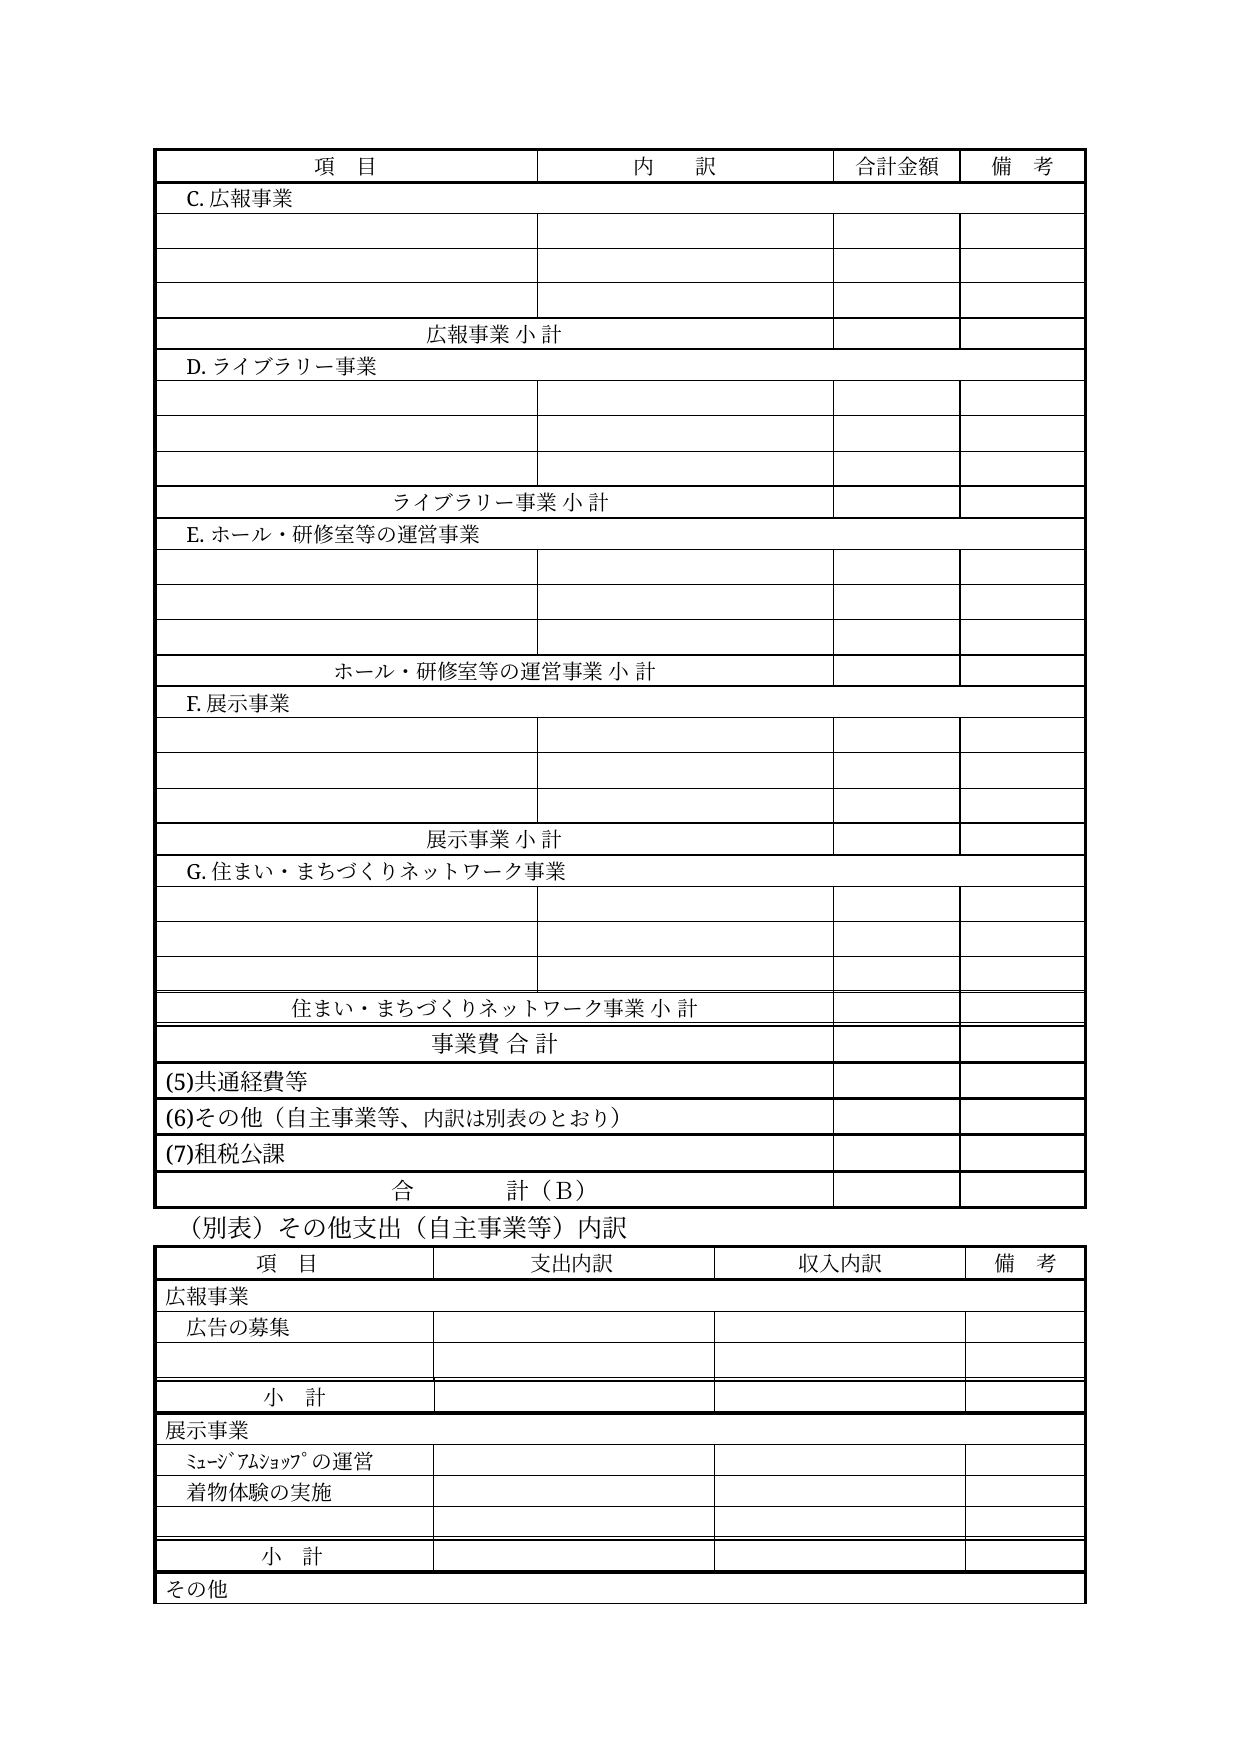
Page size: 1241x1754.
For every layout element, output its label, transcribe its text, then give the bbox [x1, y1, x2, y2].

table_cell [834, 887, 959, 921]
table_cell [961, 620, 1084, 653]
table_cell [157, 585, 537, 619]
table_cell (7)租税公課 [157, 1136, 833, 1169]
table_cell [834, 789, 959, 822]
table_cell [538, 789, 833, 822]
table_cell [834, 550, 959, 584]
table_cell [715, 1382, 965, 1411]
table_cell [961, 789, 1084, 822]
table_cell 展示事業 小 計 [157, 824, 833, 853]
text （別表）その他支出（自主事業等）内訳 [177, 1209, 1186, 1245]
table_cell [157, 753, 537, 787]
table_cell [966, 1445, 1084, 1475]
table_cell D. ライブラリー事業 [157, 350, 1084, 380]
table_cell [961, 1064, 1084, 1097]
table_cell 広報事業 [157, 1281, 1084, 1311]
table_cell [715, 1445, 965, 1475]
table_cell [538, 452, 833, 485]
table_cell [157, 550, 537, 584]
table_cell [834, 1100, 959, 1133]
table_cell [538, 718, 833, 752]
table_cell [157, 718, 537, 752]
table_cell [434, 1541, 714, 1570]
table_cell [966, 1312, 1084, 1342]
table_cell [961, 887, 1084, 921]
table_cell [961, 487, 1084, 517]
table_cell 住まい・まちづくりネットワーク事業 小 計 [157, 993, 833, 1022]
table_cell [961, 319, 1084, 348]
table_header 項 目 [157, 151, 537, 181]
table_cell [834, 487, 959, 517]
table_cell [434, 1476, 714, 1506]
table_cell ホール・研修室等の運営事業 小 計 [157, 656, 833, 685]
table_cell 広報事業 小 計 [157, 319, 833, 348]
table_cell E. ホール・研修室等の運営事業 [157, 519, 1084, 549]
table_cell [834, 416, 959, 451]
table_cell [966, 1343, 1084, 1377]
table_cell [966, 1382, 1084, 1411]
table_cell [157, 381, 537, 415]
table_cell 小 計 [157, 1382, 434, 1411]
table_cell [434, 1445, 714, 1475]
table_cell [538, 381, 833, 415]
table_cell 広告の募集 [157, 1312, 433, 1342]
table_cell [157, 416, 537, 451]
table_cell [961, 957, 1084, 990]
table_cell [157, 452, 537, 485]
table_header 支出内訳 [434, 1248, 714, 1278]
table_cell [961, 1136, 1084, 1169]
table_cell 合 計（Ｂ） [157, 1173, 833, 1206]
table_cell [961, 718, 1084, 752]
table_cell [966, 1507, 1084, 1536]
table_cell [834, 957, 959, 990]
table_header 収入内訳 [715, 1248, 965, 1278]
table_cell [961, 1100, 1084, 1133]
table_cell [834, 283, 959, 317]
table_cell [961, 214, 1084, 247]
table_cell [715, 1541, 965, 1570]
table_cell [834, 1173, 959, 1206]
table_cell [961, 824, 1084, 853]
table_cell [538, 753, 833, 787]
table_cell [715, 1343, 965, 1377]
table_cell G. 住まい・まちづくりネットワーク事業 [157, 856, 1084, 886]
table_cell [961, 381, 1084, 415]
table_cell [157, 922, 537, 956]
table_cell [834, 452, 959, 485]
table_cell [538, 249, 833, 282]
table_cell その他 [157, 1574, 1084, 1603]
table_cell [434, 1312, 714, 1342]
table_header 項 目 [157, 1248, 433, 1278]
table_cell 小 計 [157, 1541, 433, 1570]
table_cell [538, 550, 833, 584]
table_cell [157, 214, 537, 247]
table_cell [834, 249, 959, 282]
table_cell [434, 1343, 714, 1377]
table_header 合計金額 [834, 151, 959, 181]
table_cell [961, 416, 1084, 451]
table_cell F. 展示事業 [157, 687, 1084, 717]
table_cell [834, 993, 959, 1022]
table_cell 着物体験の実施 [157, 1476, 433, 1506]
table_cell [834, 214, 959, 247]
table_cell [157, 283, 537, 317]
table_cell [435, 1382, 714, 1411]
table_cell [834, 824, 959, 853]
table_cell [157, 249, 537, 282]
table_cell (6)その他（自主事業等、内訳は別表のとおり） [157, 1100, 833, 1133]
table_cell [961, 550, 1084, 584]
table_header 備 考 [966, 1248, 1084, 1278]
table_cell [961, 585, 1084, 619]
table_cell (5)共通経費等 [157, 1064, 833, 1097]
table_cell [538, 585, 833, 619]
table_cell [157, 789, 537, 822]
table_cell [538, 887, 833, 921]
table_cell [715, 1507, 965, 1536]
table_cell [834, 1027, 959, 1061]
table_cell [834, 620, 959, 653]
table_cell [157, 1507, 433, 1536]
table_cell [157, 957, 537, 990]
table_cell C. 広報事業 [157, 184, 1084, 213]
table_cell [834, 319, 959, 348]
table_cell [538, 214, 833, 247]
table_cell [966, 1476, 1084, 1506]
table_cell [834, 1064, 959, 1097]
table_cell [538, 416, 833, 451]
table_cell [961, 249, 1084, 282]
table_cell [961, 753, 1084, 787]
table_cell 展示事業 [157, 1415, 1084, 1444]
table_cell [961, 656, 1084, 685]
table_cell [961, 1027, 1084, 1061]
table_cell [157, 1343, 433, 1377]
table_cell [834, 718, 959, 752]
table_cell [834, 922, 959, 956]
table_header 備 考 [961, 151, 1084, 181]
table_cell [961, 993, 1084, 1022]
table_cell [538, 620, 833, 653]
table_cell [157, 620, 537, 653]
table_cell [961, 922, 1084, 956]
table_cell [961, 283, 1084, 317]
table_cell [834, 753, 959, 787]
table_cell ﾐｭｰｼﾞｱﾑｼｮｯﾌﾟの運営 [157, 1445, 433, 1475]
table_cell [966, 1541, 1084, 1570]
table_cell [961, 452, 1084, 485]
table_cell [961, 1173, 1084, 1206]
table_header 内 訳 [538, 151, 833, 181]
table_cell [434, 1507, 714, 1536]
table_cell [834, 585, 959, 619]
table_cell [715, 1476, 965, 1506]
table_cell [834, 656, 959, 685]
table_cell 事業費 合 計 [157, 1027, 833, 1061]
table_cell [715, 1312, 965, 1342]
table_cell [538, 283, 833, 317]
table_cell [834, 381, 959, 415]
table_cell [538, 957, 833, 990]
table_cell [157, 887, 537, 921]
table_cell [538, 922, 833, 956]
table_cell ライブラリー事業 小 計 [157, 487, 833, 517]
table_cell [834, 1136, 959, 1169]
